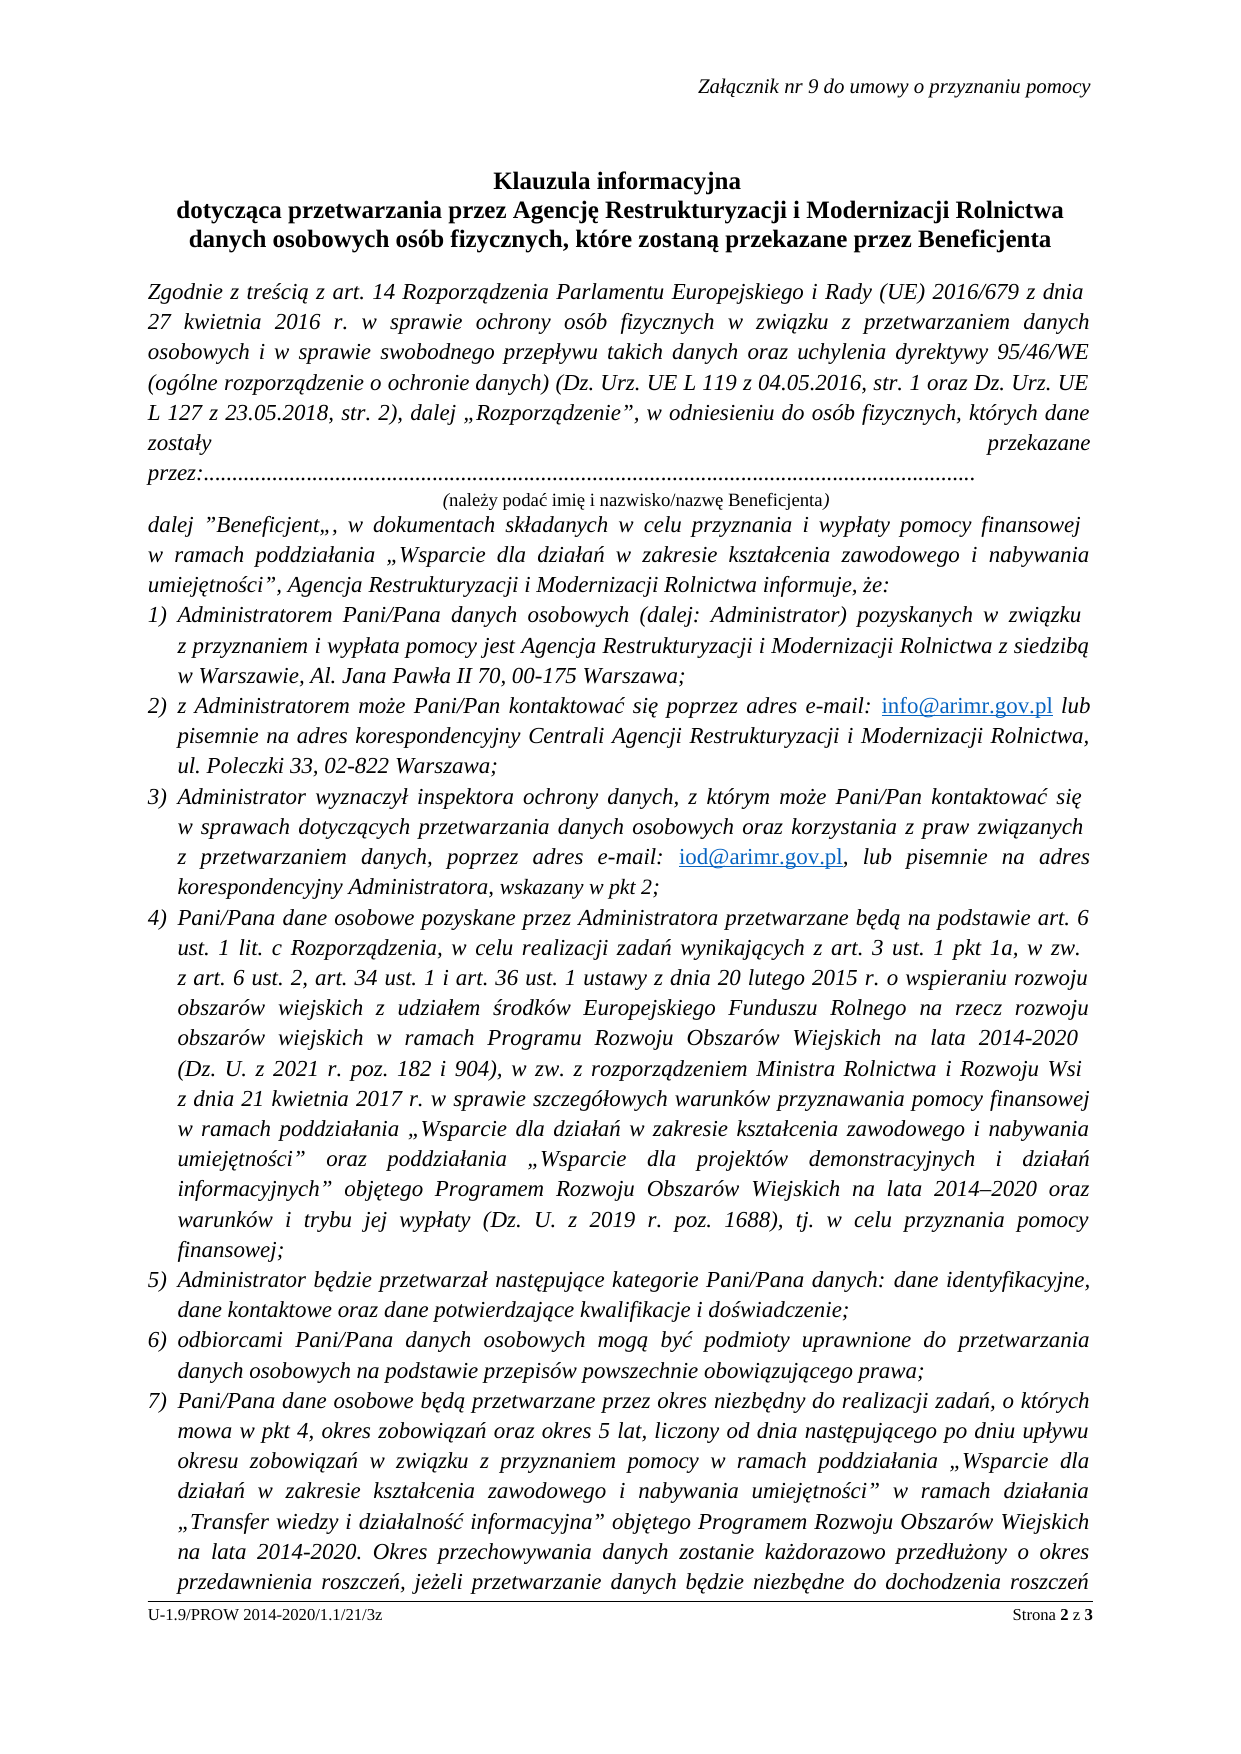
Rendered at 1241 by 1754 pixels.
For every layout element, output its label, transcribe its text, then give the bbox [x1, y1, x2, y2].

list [148, 1387, 1093, 1594]
list z Administratorem może Pani/Pan kontaktować się poprzez adres e-mail: info@arimr.gov.pl lub pisemnie na adres korespondencyjny Centrali Agencji Restrukturyzacji i Modernizacji Rolnictwa, ul. Poleczki 33, 02-822 Warszawa; [148, 692, 1093, 779]
text (należy podać imię i nazwisko/nazwę Beneficjenta) [369, 489, 1093, 511]
text Zgodnie z treścią z art. 14 Rozporządzenia Parlamentu Europejskiego i Rady (UE) 2016/679 z dnia 27 kwietnia 2016 r. w sprawie ochrony osób fizycznych w związku z przetwarzaniem danych osobowych i w sprawie swobodnego przepływu takich danych oraz uchylenia dyrektywy 95/46/WE (ogólne rozporządzenie o ochronie danych) (Dz. Urz. UE L 119 z 04.05.2016, str. 1 oraz Dz. Urz. UE L 127 z 23.05.2018, str. 2), dalej „Rozporządzenie”, w odniesieniu do osób fizycznych, których dane zostały przekazane przez:....................................................................................................................................... [148, 278, 1093, 486]
list Pani/Pana dane osobowe pozyskane przez Administratora przetwarzane będą na podstawie art. 6 ust. 1 lit. c Rozporządzenia, w celu realizacji zadań wynikających z art. 3 ust. 1 pkt 1a, w zw. z art. 6 ust. 2, art. 34 ust. 1 i art. 36 ust. 1 ustawy z dnia 20 lutego 2015 r. o wspieraniu rozwoju obszarów wiejskich z udziałem środków Europejskiego Funduszu Rolnego na rzecz rozwoju obszarów wiejskich w ramach Programu Rozwoju Obszarów Wiejskich na lata 2014-2020 (Dz. U. z 2021 r. poz. 182 i 904), w zw. z rozporządzeniem Ministra Rolnictwa i Rozwoju Wsi z dnia 21 kwietnia 2017 r. w sprawie szczegółowych warunków przyznawania pomocy finansowej w ramach poddziałania „Wsparcie dla działań w zakresie kształcenia zawodowego i nabywania umiejętności” oraz poddziałania „Wsparcie dla projektów demonstracyjnych i działań informacyjnych” objętego Programem Rozwoju Obszarów Wiejskich na lata 2014–2020 oraz warunków i trybu jej wypłaty (Dz. U. z 2019 r. poz. 1688), tj. w celu przyznania pomocy finansowej; [148, 904, 1093, 1262]
text Klauzula informacyjna dotycząca przetwarzania przez Agencję Restrukturyzacji i Modernizacji Rolnictwa danych osobowych osób fizycznych, które zostaną przekazane przez Beneficjenta [148, 166, 1093, 253]
list Administrator będzie przetwarzał następujące kategorie Pani/Pana danych: dane identyfikacyjne, dane kontaktowe oraz dane potwierdzające kwalifikacje i doświadczenie; [148, 1266, 1093, 1323]
list odbiorcami Pani/Pana danych osobowych mogą być podmioty uprawnione do przetwarzania danych osobowych na podstawie przepisów powszechnie obowiązującego prawa; [148, 1327, 1093, 1383]
list Administratorem Pani/Pana danych osobowych (dalej: Administrator) pozyskanych w związku z przyznaniem i wypłata pomocy jest Agencja Restrukturyzacji i Modernizacji Rolnictwa z siedzibą w Warszawie, Al. Jana Pawła II 70, 00-175 Warszawa; [148, 602, 1093, 688]
list Administrator wyznaczył inspektora ochrony danych, z którym może Pani/Pan kontaktować się w sprawach dotyczących przetwarzania danych osobowych oraz korzystania z praw związanych z przetwarzaniem danych, poprzez adres e-mail: iod@arimr.gov.pl, lub pisemnie na adres korespondencyjny Administratora, wskazany w pkt 2; [148, 783, 1093, 900]
text dalej ”Beneficjent„, w dokumentach składanych w celu przyznania i wypłaty pomocy finansowej w ramach poddziałania „Wsparcie dla działań w zakresie kształcenia zawodowego i nabywania umiejętności”, Agencja Restrukturyzacji i Modernizacji Rolnictwa informuje, że: [148, 511, 1093, 598]
